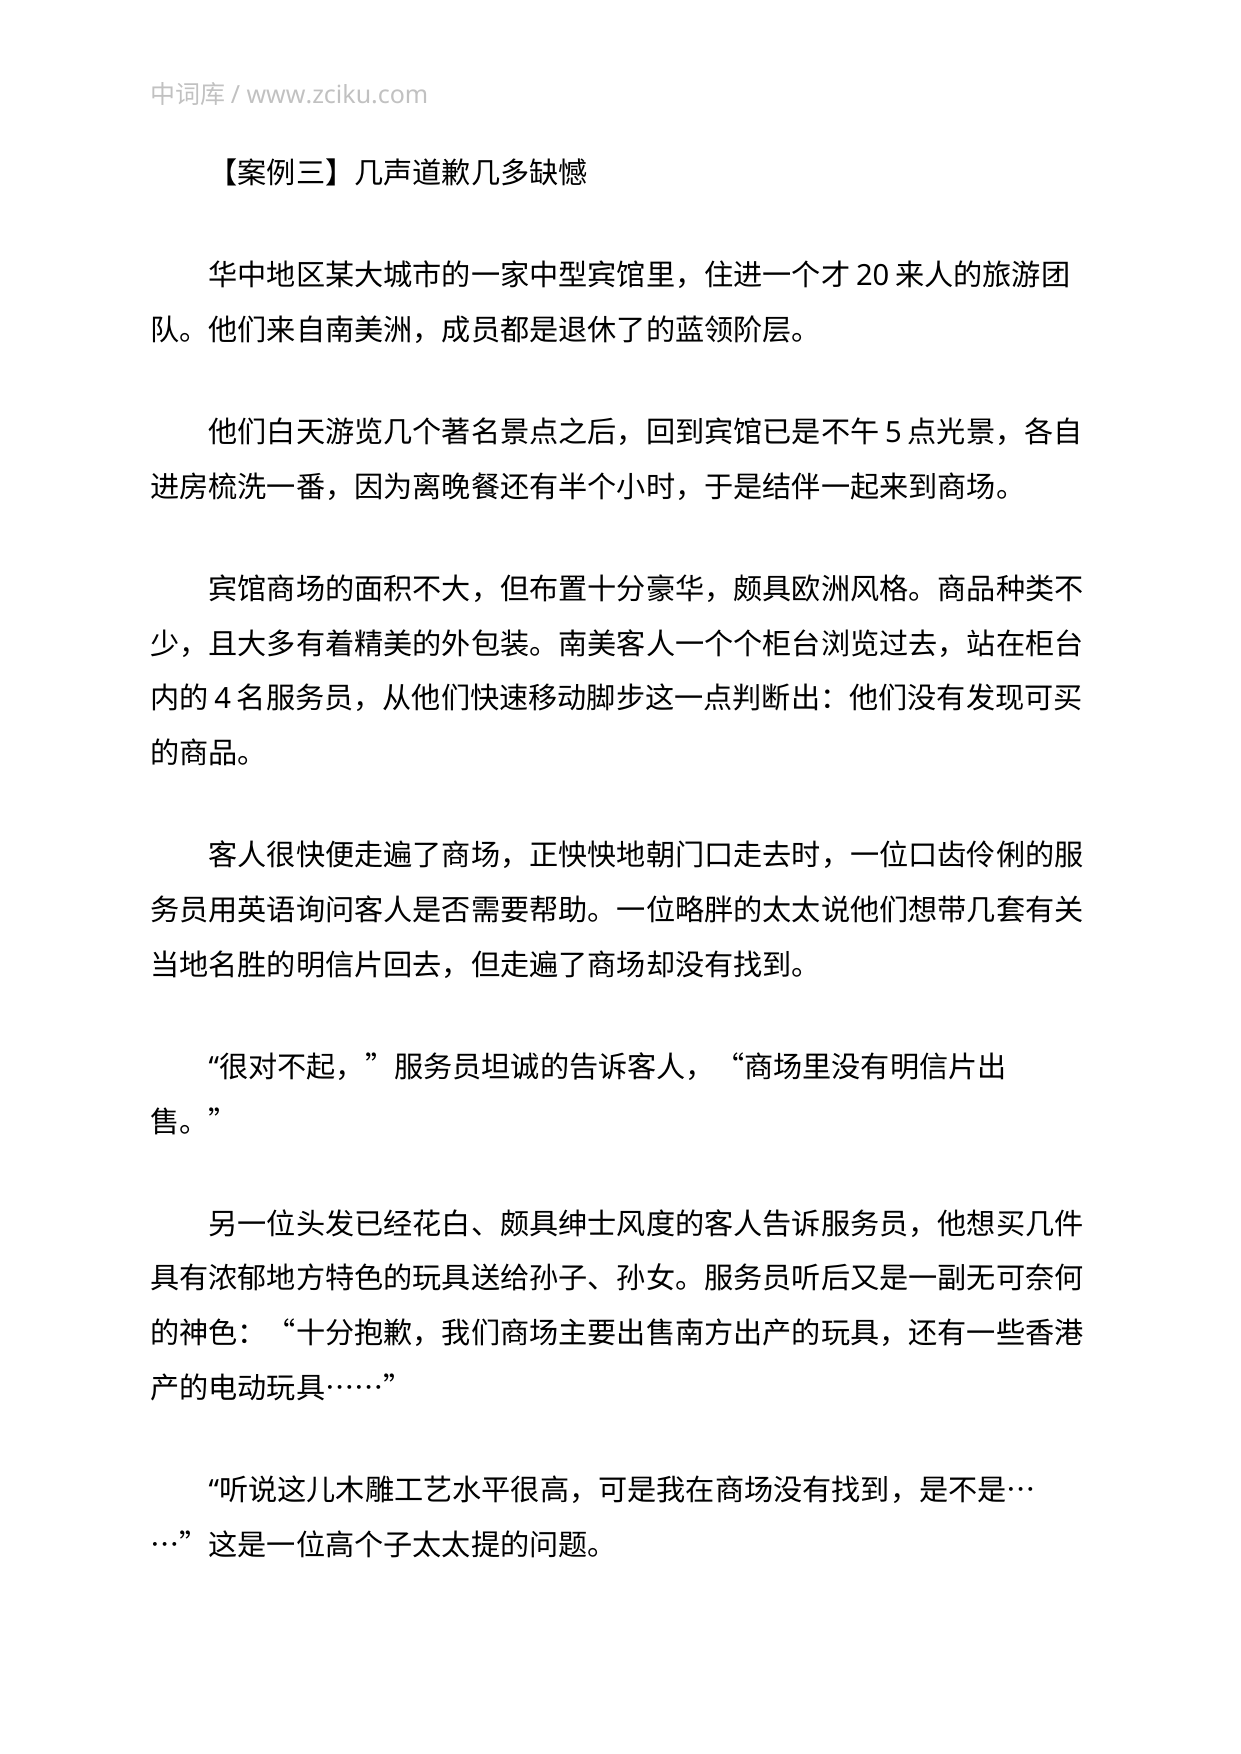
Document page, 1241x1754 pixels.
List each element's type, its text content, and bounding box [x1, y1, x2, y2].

text “听说这儿木雕工艺水平很高，可是我在商场没有找到，是不是……”这是一位高个子太太提的问题。 [150, 1467, 1090, 1564]
text 客人很快便走遍了商场，正怏怏地朝门口走去时，一位口齿伶俐的服务员用英语询问客人是否需要帮助。一位略胖的太太说他们想带几套有关当地名胜的明信片回去，但走遍了商场却没有找到。 [150, 832, 1090, 984]
text 宾馆商场的面积不大，但布置十分豪华，颇具欧洲风格。商品种类不少，且大多有着精美的外包装。南美客人一个个柜台浏览过去，站在柜台内的4名服务员，从他们快速移动脚步这一点判断出：他们没有发现可买的商品。 [150, 565, 1090, 772]
text “很对不起，”服务员坦诚的告诉客人，“商场里没有明信片出售。” [150, 1043, 1090, 1141]
text 华中地区某大城市的一家中型宾馆里，住进一个才20来人的旅游团队。他们来自南美洲，成员都是退休了的蓝领阶层。 [150, 252, 1090, 349]
text 另一位头发已经花白、颇具绅士风度的客人告诉服务员，他想买几件具有浓郁地方特色的玩具送给孙子、孙女。服务员听后又是一副无可奈何的神色：“十分抱歉，我们商场主要出售南方出产的玩具，还有一些香港产的电动玩具……” [150, 1200, 1090, 1407]
text 【案例三】几声道歉几多缺憾 [150, 150, 1090, 192]
text 他们白天游览几个著名景点之后，回到宾馆已是不午5点光景，各自进房梳洗一番，因为离晚餐还有半个小时，于是结伴一起来到商场。 [150, 408, 1090, 506]
